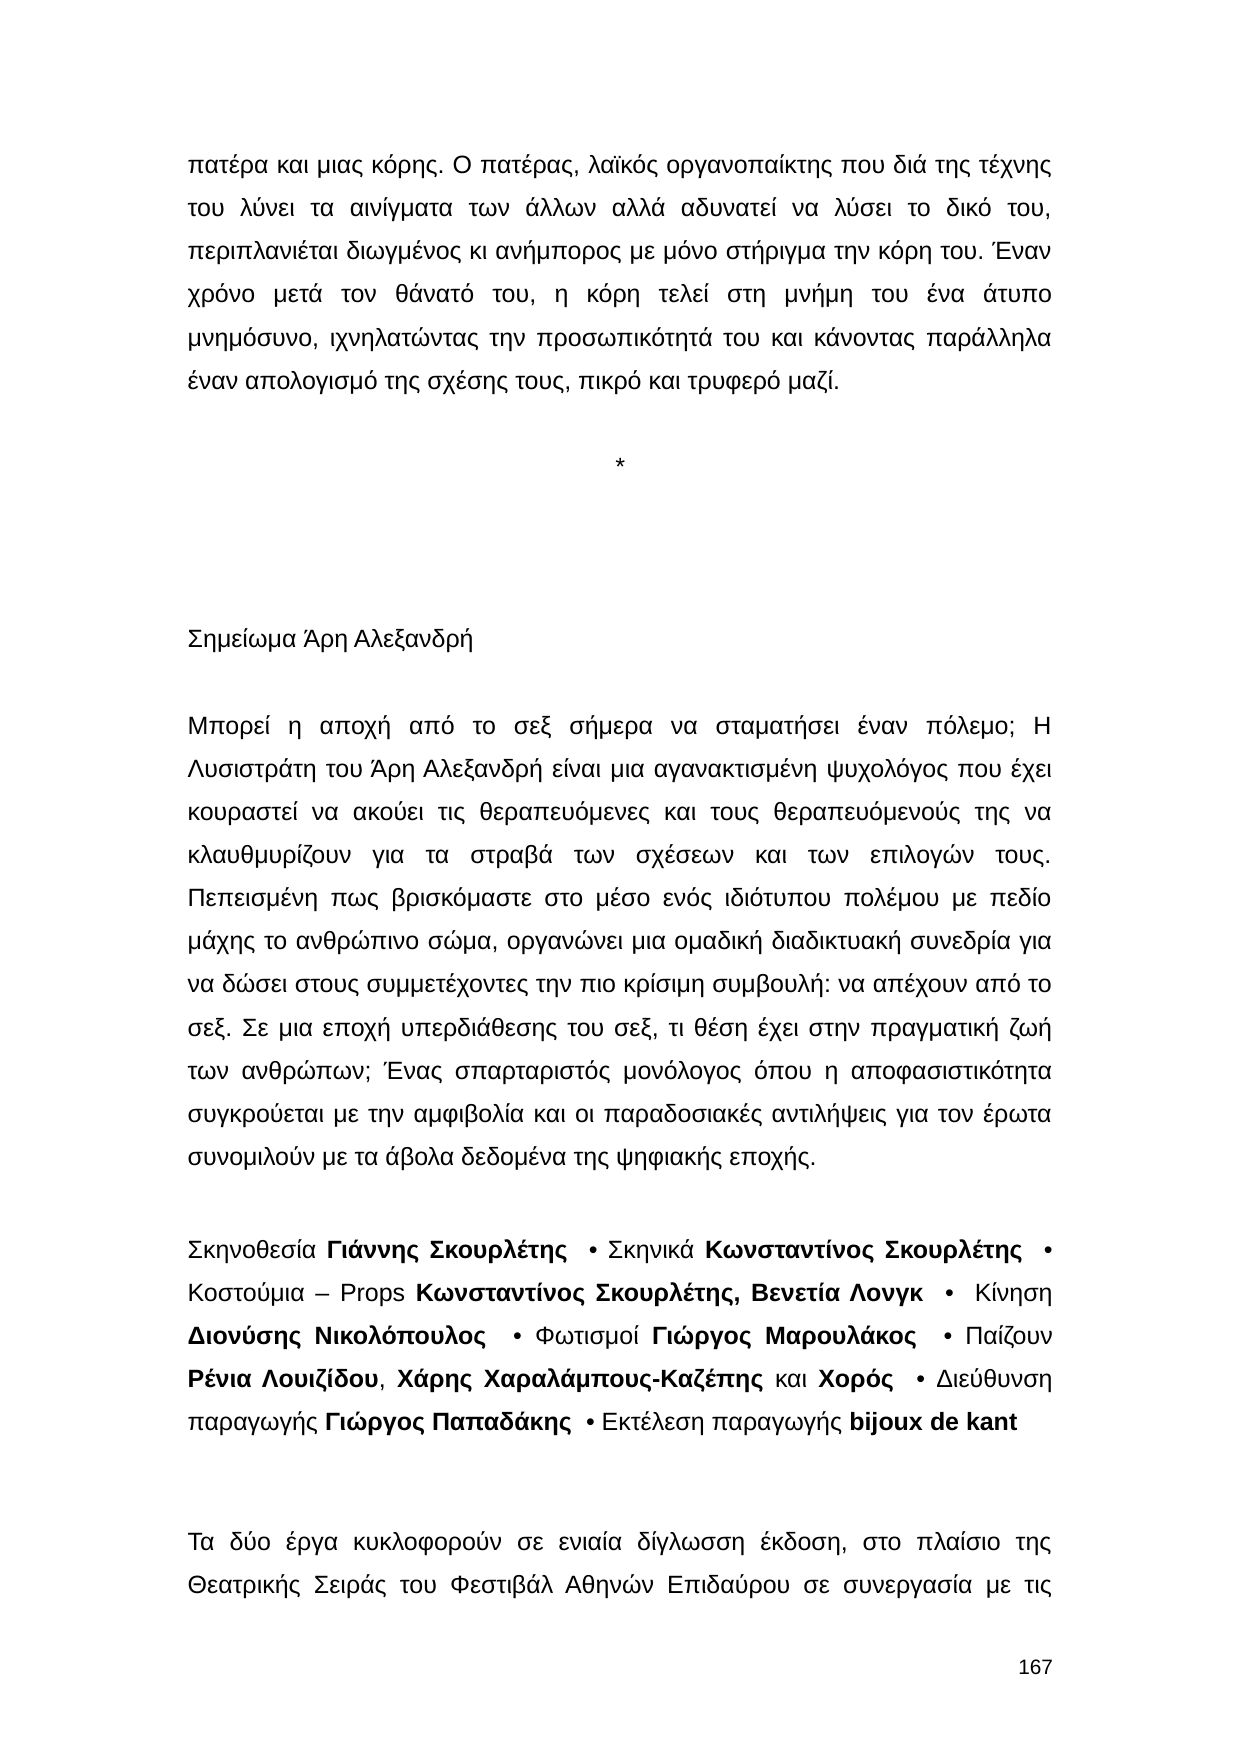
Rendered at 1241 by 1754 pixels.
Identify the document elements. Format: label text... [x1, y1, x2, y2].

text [187, 150, 1053, 394]
text * [187, 452, 1053, 481]
text Μπορεί η αποχή από το σεξ σήμερα να σταματήσει έναν πόλεμο; Η Λυσιστράτη του Άρη Αλεξανδρή είναι μια αγανακτισμένη ψυχολόγος που έχει κουραστεί να ακούει τις θεραπευόμενες και τους θεραπευόμενούς της να κλαυθμυρίζουν για τα στραβά των σχέσεων και των επιλογών τους. Πεπεισμένη πως βρισκόμαστε στο μέσο ενός ιδιότυπου πολέμου με πεδίο μάχης το ανθρώπινο σώμα, οργανώνει μια ομαδική διαδικτυακή συνεδρία για να δώσει στους συμμετέχοντες την πιο κρίσιμη συμβουλή: να απέχουν από το σεξ. Σε μια εποχή υπερδιάθεσης του σεξ, τι θέση έχει στην πραγματική ζωή των ανθρώπων; Ένας σπαρταριστός μονόλογος όπου η αποφασιστικότητα συγκρούεται με την αμφιβολία και οι παραδοσιακές αντιλήψεις για τον έρωτα συνομιλούν με τα άβολα δεδομένα της ψηφιακής εποχής. [187, 711, 1053, 1171]
text Σκηνοθεσία Γιάννης Σκουρλέτης • Σκηνικά Κωνσταντίνος Σκουρλέτης • Κοστούμια – Props Κωνσταντίνος Σκουρλέτης, Βενετία Λονγκ • Κίνηση Διονύσης Νικολόπουλος • Φωτισμοί Γιώργος Μαρουλάκος • Παίζουν Ρένια Λουιζίδου, Χάρης Χαραλάμπους-Καζέπης και Χορός • Διεύθυνση παραγωγής Γιώργος Παπαδάκης • Εκτέλεση παραγωγής bijoux de kant [187, 1235, 1053, 1436]
text Σημείωμα Άρη Αλεξανδρή [187, 624, 1053, 653]
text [187, 1527, 1053, 1599]
